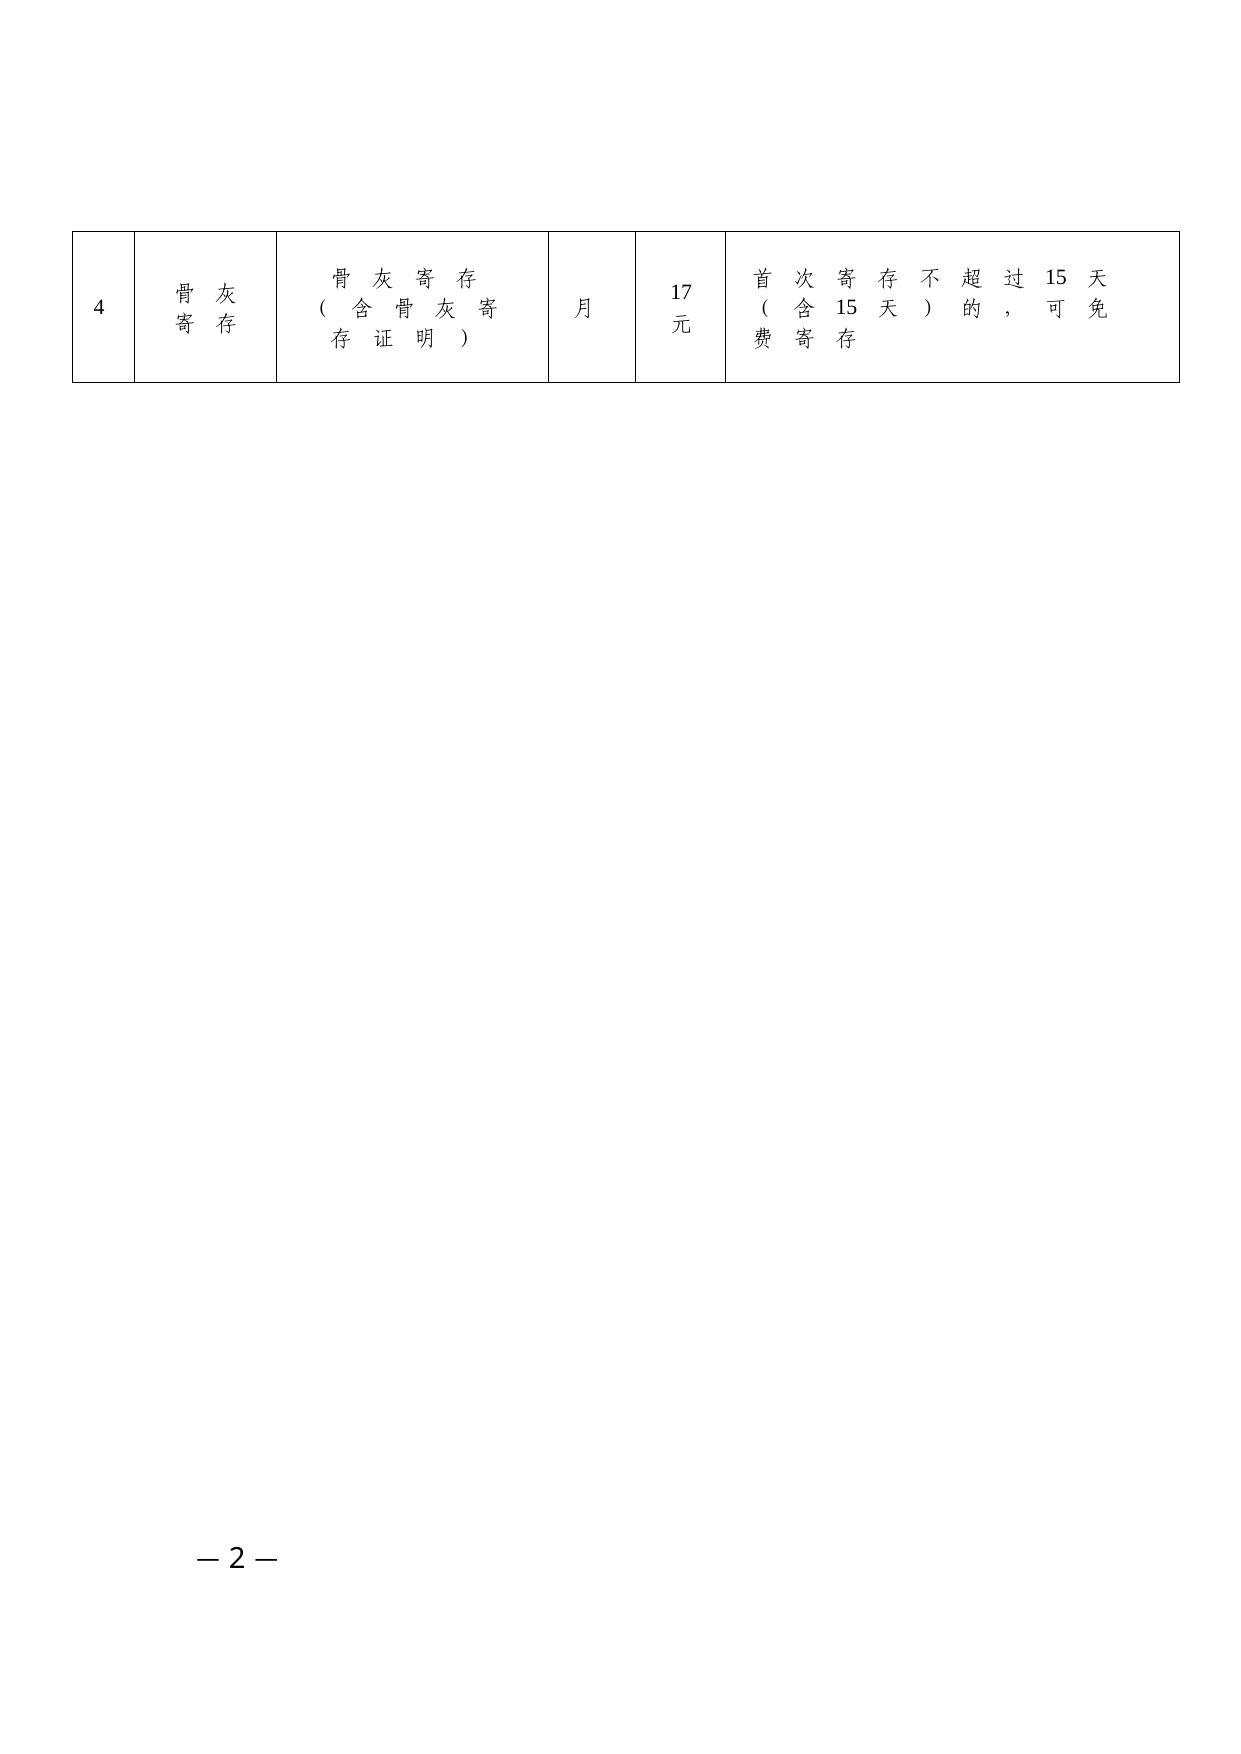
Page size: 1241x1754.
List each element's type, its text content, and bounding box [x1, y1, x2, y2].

table_cell 骨灰寄存（含骨灰寄存证明） [277, 232, 548, 382]
table_cell 首次寄存不超过15天（含15天）的，可免费寄存 [726, 232, 1179, 382]
table_cell 月 [549, 232, 635, 382]
table_cell 17元 [636, 232, 725, 382]
table_cell 骨灰寄存 [135, 232, 276, 382]
table_cell 4 [73, 232, 134, 382]
